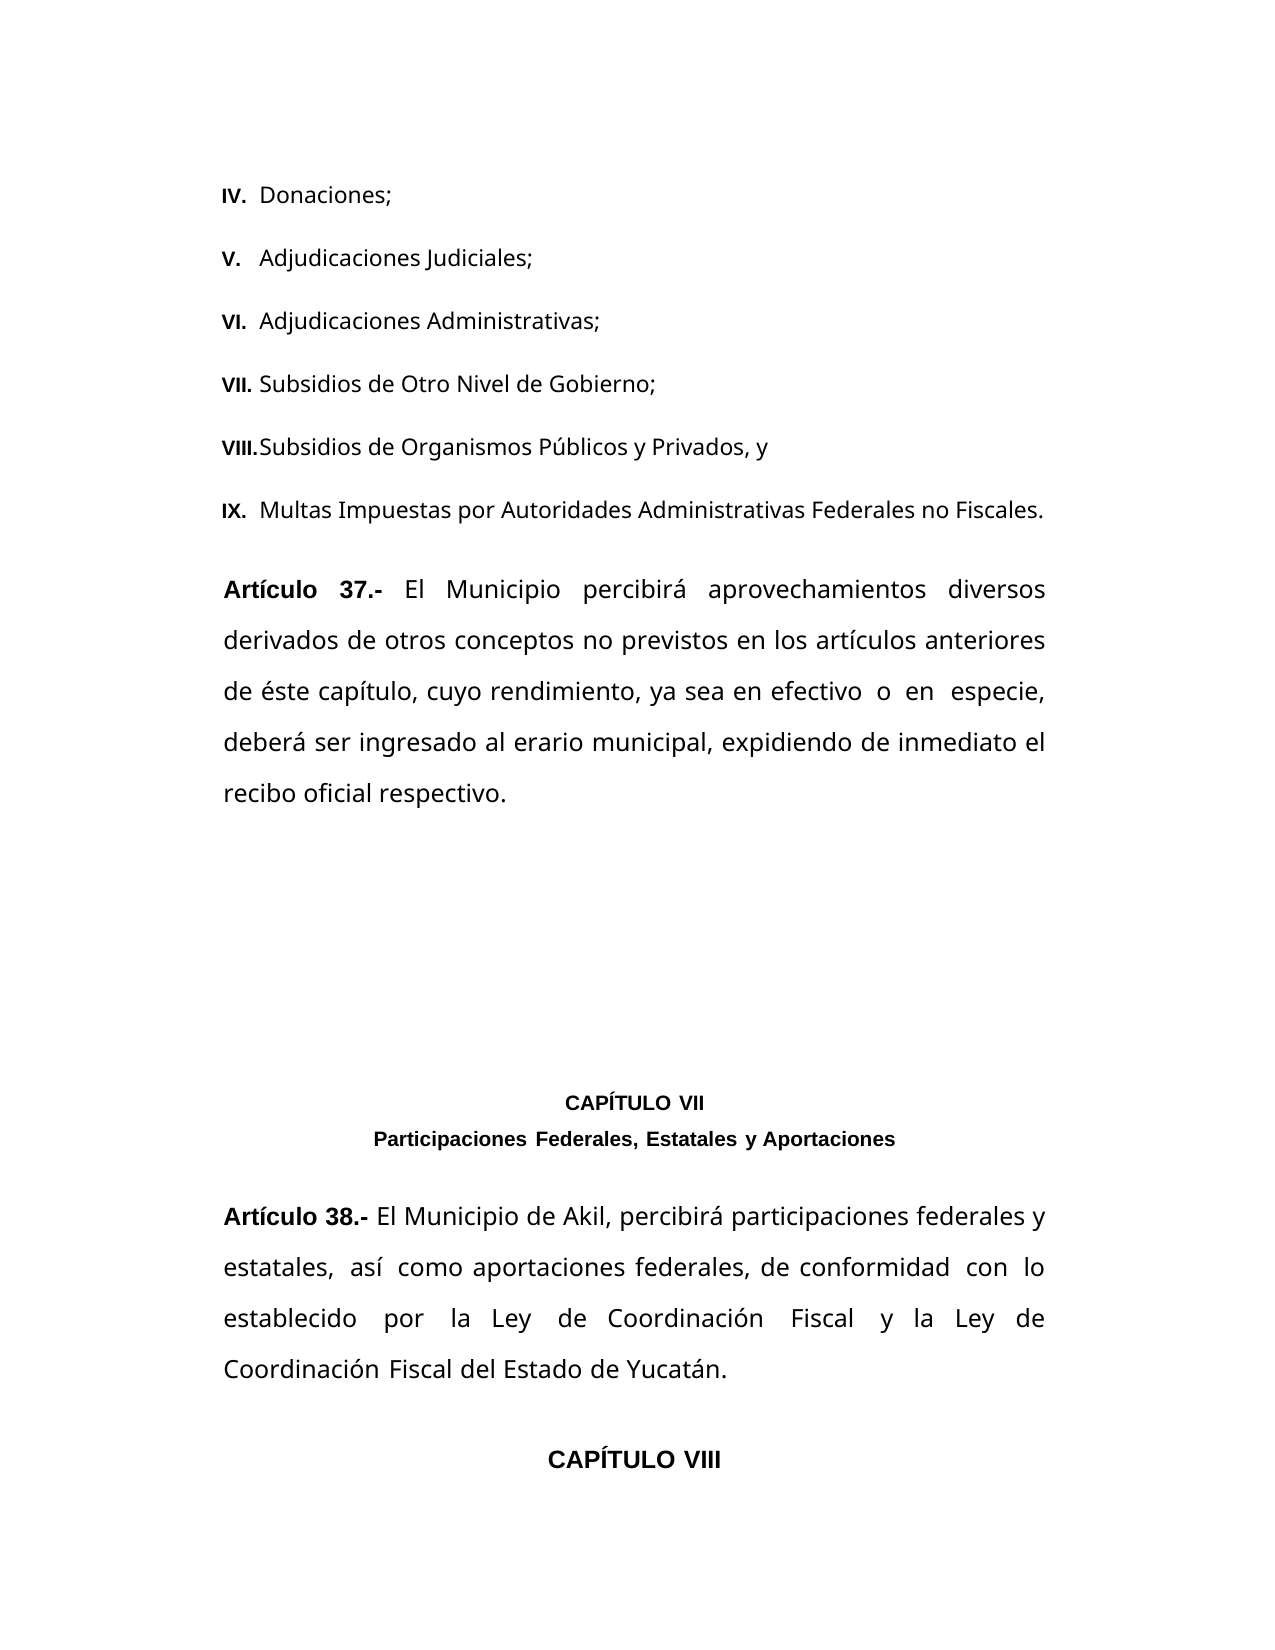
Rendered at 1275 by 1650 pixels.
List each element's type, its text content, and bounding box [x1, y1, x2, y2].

list Adjudicaciones Administrativas; [221, 305, 1098, 336]
text CAPÍTULO VII [223, 1091, 1046, 1115]
list Subsidios de Organismos Públicos y Privados, y [221, 430, 1098, 462]
text CAPÍTULO VIII [246, 1445, 1022, 1474]
list Donaciones; [221, 179, 1098, 210]
text Artículo 38.- El Municipio de Akil, percibirá participaciones federales y estatales, así como aportaciones federales, de conformidad con lo establecido por la Ley de Coordinación Fiscal y la Ley de Coordinación Fiscal del Estado de Yucatán. [223, 1198, 1045, 1386]
text Participaciones Federales, Estatales y Aportaciones [223, 1127, 1046, 1151]
list Subsidios de Otro Nivel de Gobierno; [221, 368, 1098, 399]
list Adjudicaciones Judiciales; [221, 242, 1098, 273]
list Multas Impuestas por Autoridades Administrativas Federales no Fiscales. [221, 493, 1098, 525]
text Artículo 37.- El Municipio percibirá aprovechamientos diversos derivados de otros conceptos no previstos en los artículos anteriores de éste capítulo, cuyo rendimiento, ya sea en efectivo o en especie, deberá ser ingresado al erario municipal, expidiendo de inmediato el recibo oficial respectivo. [223, 572, 1046, 810]
